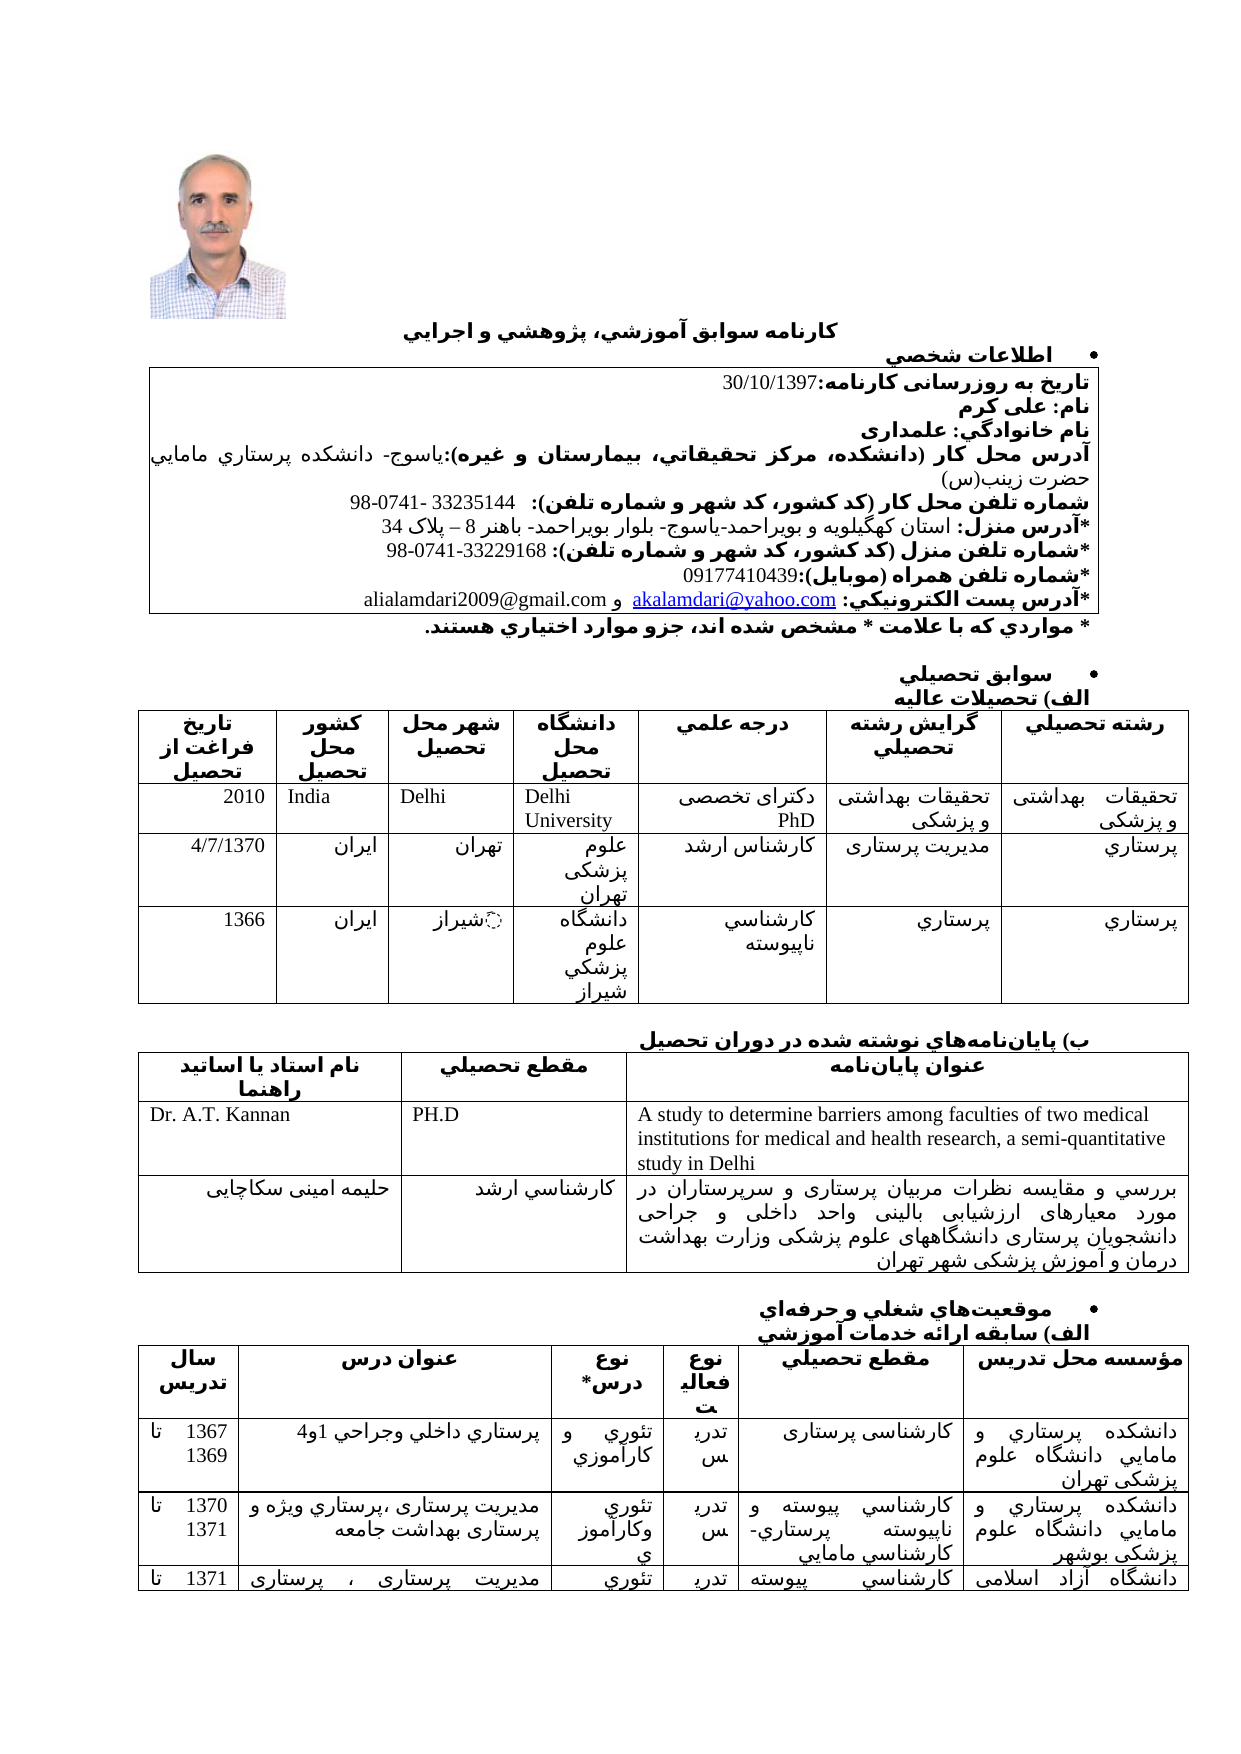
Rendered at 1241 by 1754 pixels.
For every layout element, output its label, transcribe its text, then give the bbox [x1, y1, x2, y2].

table_header شهر محل تحصيل [389, 711, 513, 783]
table_cell حلیمه امینی سکاچایی [139, 1176, 401, 1272]
table_cell 1367 تا 1369 [139, 1419, 238, 1491]
table_header دانشگاه محل تحصيل [514, 711, 638, 783]
table_cell A study to determine barriers among faculties of two medical institutions for medical and health research, a semi-quantitative study in [627, 1102, 1188, 1174]
table_cell تئوري وكارآموزي [552, 1493, 663, 1565]
table_header سال تدريس [139, 1346, 238, 1418]
table_header عنوان پايان‌نامه [627, 1053, 1188, 1101]
table_cell ايران [277, 834, 388, 906]
subtitle موقعيت‌‌هاي شغلي و حرفه‌اي [150, 1297, 1090, 1321]
text شماره تلفن محل كار (كد كشور، كد شهر و شماره تلفن): 33235144 -0741-98 [150, 490, 1090, 514]
table_cell تحقیقات بهداشتی و پزشکی [1002, 784, 1188, 832]
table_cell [739, 1566, 963, 1590]
table_header تاريخ فراغت از تحصيل [139, 711, 276, 783]
table_header عنوان درس [239, 1346, 551, 1418]
subtitle سوابق تحصيلي [150, 662, 1090, 686]
table_cell پرستاري داخلي وجراحي 1و4 [239, 1419, 551, 1491]
table_cell َشیراز [389, 907, 513, 1003]
table_cell تحقیقات بهداشتی و پزشکی [827, 784, 1001, 832]
table_cell پرستاري [827, 907, 1001, 1003]
table_cell دانشگاه علوم پزشكي شیراز [514, 907, 638, 1003]
table_cell كارشناسي پيوسته و ناپيوسته پرستاري-كارشناسي مامايي [739, 1493, 963, 1565]
table_cell [277, 784, 388, 832]
table_cell پرستاري [1002, 907, 1188, 1003]
table_cell دانشكده پرستاري و مامايي دانشگاه علوم پزشکی بوشهر [964, 1493, 1188, 1565]
table_cell 1371 تا 1374 [139, 1566, 238, 1590]
table_cell تدريس [664, 1566, 738, 1590]
table_header مؤسسه محل تدريس [964, 1346, 1188, 1418]
table_cell كارشناسي ارشد [402, 1176, 626, 1272]
picture [149, 150, 286, 319]
table_cell تدريس [664, 1419, 738, 1491]
text ب) پايان‌نامه‌هاي نوشته شده در دوران تحصيل [150, 1028, 1090, 1052]
text *شماره تلفن منزل (كد كشور، كد شهر و شماره تلفن): 33229168-0741-98 [150, 538, 1090, 562]
table_header نام استاد يا اساتيد راهنما [139, 1053, 401, 1101]
table_header نوع فعاليت [664, 1346, 738, 1418]
table_header مقطع تحصيلي [739, 1346, 963, 1418]
table_cell [514, 784, 638, 832]
table_cell علوم پزشکی تهران [514, 834, 638, 906]
table_cell دکترای تخصصی PhD [639, 784, 826, 832]
table_cell كارشناس ارشد [639, 834, 826, 906]
table_cell مدیریت پرستاری [827, 834, 1001, 906]
table_cell ايران [277, 907, 388, 1003]
text *آدرس منزل: استان كهگيلويه و بويراحمد-ياسوج- بلوار بویراحمد- باهنر 8 – پلاک 34 [150, 514, 1090, 538]
text تاريخ به روزرسانی كارنامه:30/10/1397 [150, 368, 1098, 394]
text الف) سابقه ارائه خدمات آموزشي [150, 1321, 1090, 1345]
list اطلاعات شخصي [150, 343, 1090, 367]
table_cell تئوري وكارآموزي [552, 1566, 663, 1590]
text نام خانوادگي: علمداری [150, 418, 1090, 442]
table_cell پرستاري [1002, 834, 1188, 906]
table_header رشته تحصيلي [1002, 711, 1188, 783]
table_cell تدريس [664, 1493, 738, 1565]
table_cell تئوري و كارآموزي [552, 1419, 663, 1491]
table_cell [239, 1566, 551, 1590]
table_cell مدیریت پرستاری ،پرستاري ويژه و پرستاری بهداشت جامعه [239, 1493, 551, 1565]
table_cell دانشكده پرستاري و مامايي دانشگاه علوم پزشکی تهران [964, 1419, 1188, 1491]
table_header گرايش رشته تحصيلي [827, 711, 1001, 783]
table_cell کارشناسی پرستاری [739, 1419, 963, 1491]
subtitle كارنامه سوابق آموزشي، پژوهشي و اجرايي [150, 319, 1090, 343]
table_cell Dr. A.T. Kannan [139, 1102, 401, 1174]
table_cell [389, 784, 513, 832]
table_cell 4/7/1370 [139, 834, 276, 906]
text *شماره تلفن همراه (موبايل):09177410439 [150, 562, 1090, 583]
table_cell تهران [389, 834, 513, 906]
table_cell 2010 [139, 784, 276, 832]
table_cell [964, 1566, 1188, 1590]
table_header كشور محل تحصيل [277, 711, 388, 783]
table_cell PH.D [402, 1102, 626, 1174]
text * مواردي كه با علامت * مشخص شده اند، جزو موارد اختياري هستند. [150, 614, 1090, 638]
text الف) تحصيلات عاليه [150, 686, 1090, 710]
table_cell كارشناسي ناپیوسته [639, 907, 826, 1003]
text آدرس محل كار (دانشكده، مركز تحقيقاتي، بيمارستان و غيره):ياسوج- دانشكده پرستاري مامايي حضرت زينب(س) [150, 442, 1090, 490]
table_header درجه علمي [639, 711, 826, 783]
table_header مقطع تحصيلي [402, 1053, 626, 1101]
table_header نوع درس* [552, 1346, 663, 1418]
text *آدرس پست الكترونيكي: akalamdari@yahoo.com و alialamdari2009@gmail.com [150, 583, 1098, 613]
table_cell 1366 [139, 907, 276, 1003]
table_cell 1370 تا 1371 [139, 1493, 238, 1565]
table_cell بررسي و مقایسه نظرات مربیان پرستاری و سرپرستاران در مورد معیارهای ارزشیابی بالینی واحد داخلی و جراحی دانشجویان پرستاری دانشگاههای علوم پزشکی وزارت بهداشت درمان و آموزش پزشکی شهر تهران [627, 1176, 1188, 1272]
text نام: علی کرم [150, 394, 1090, 418]
